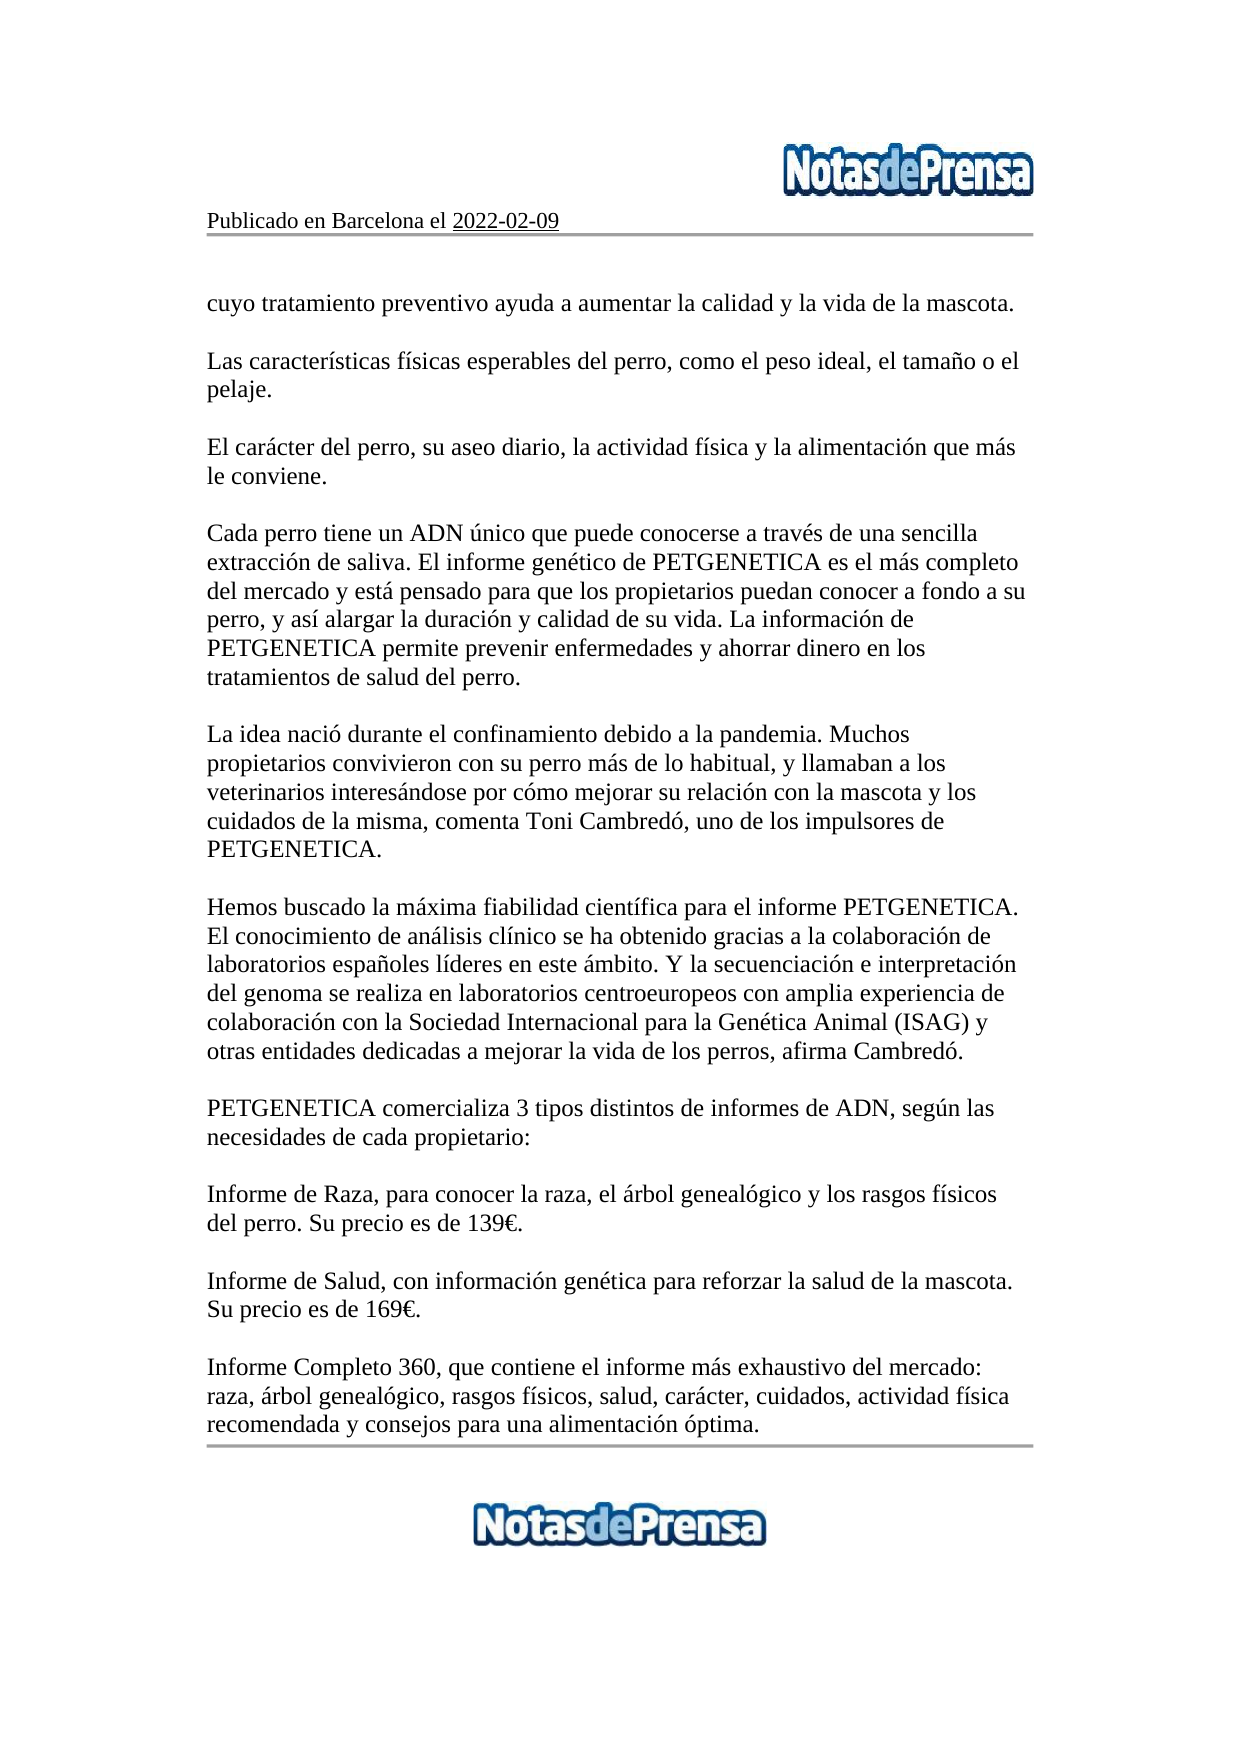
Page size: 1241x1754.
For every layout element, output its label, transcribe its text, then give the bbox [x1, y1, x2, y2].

picture [473, 1501, 767, 1548]
picture [783, 142, 1034, 199]
